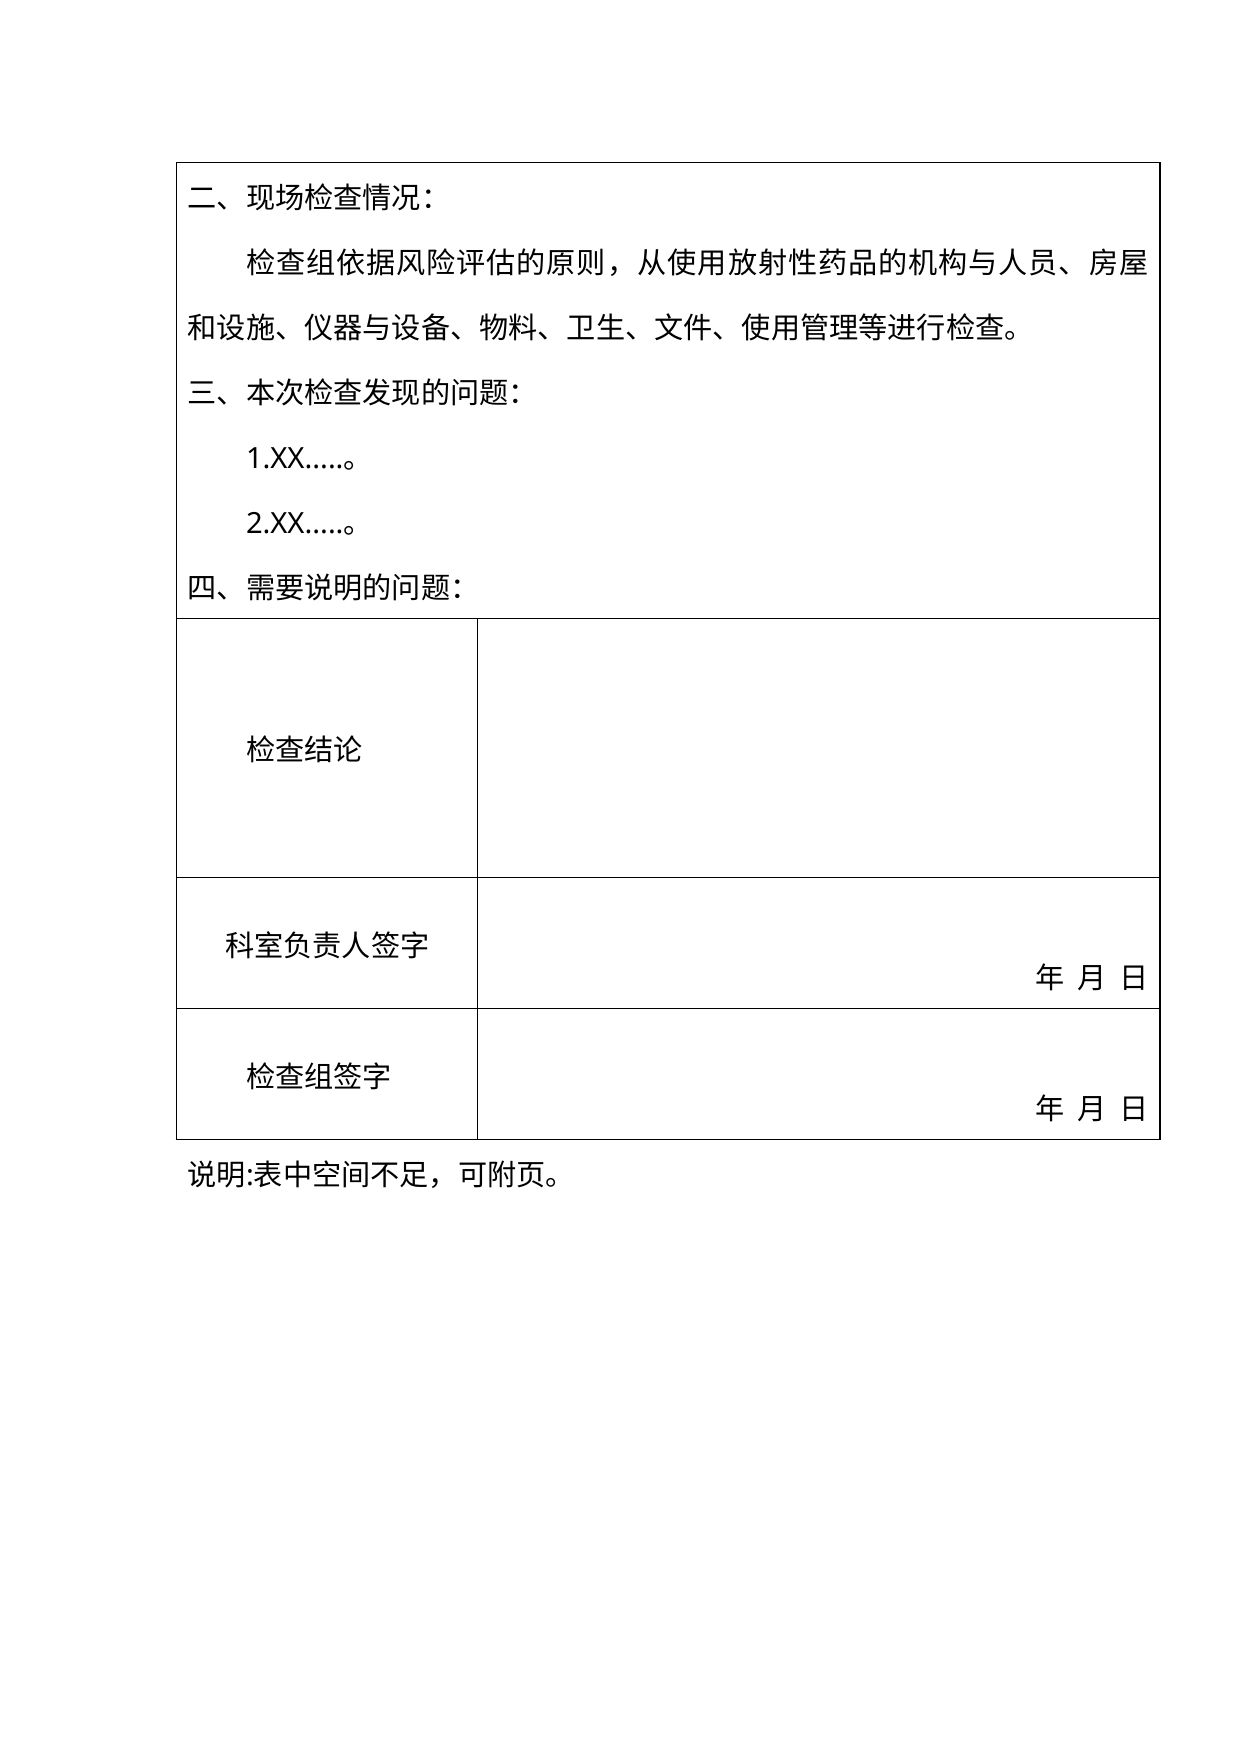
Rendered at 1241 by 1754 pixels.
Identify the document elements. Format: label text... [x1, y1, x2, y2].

table_cell 年 月 日 [478, 878, 1159, 1008]
table_cell [478, 619, 1159, 877]
table_cell 年 月 日 [478, 1009, 1159, 1139]
table_cell 检查组签字 [177, 1009, 477, 1139]
text 说明:表中空间不足，可附页。 [187, 1140, 1053, 1205]
table_cell 检查结论 [177, 619, 477, 877]
table_cell 科室负责人签字 [177, 878, 477, 1008]
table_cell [177, 163, 1159, 618]
